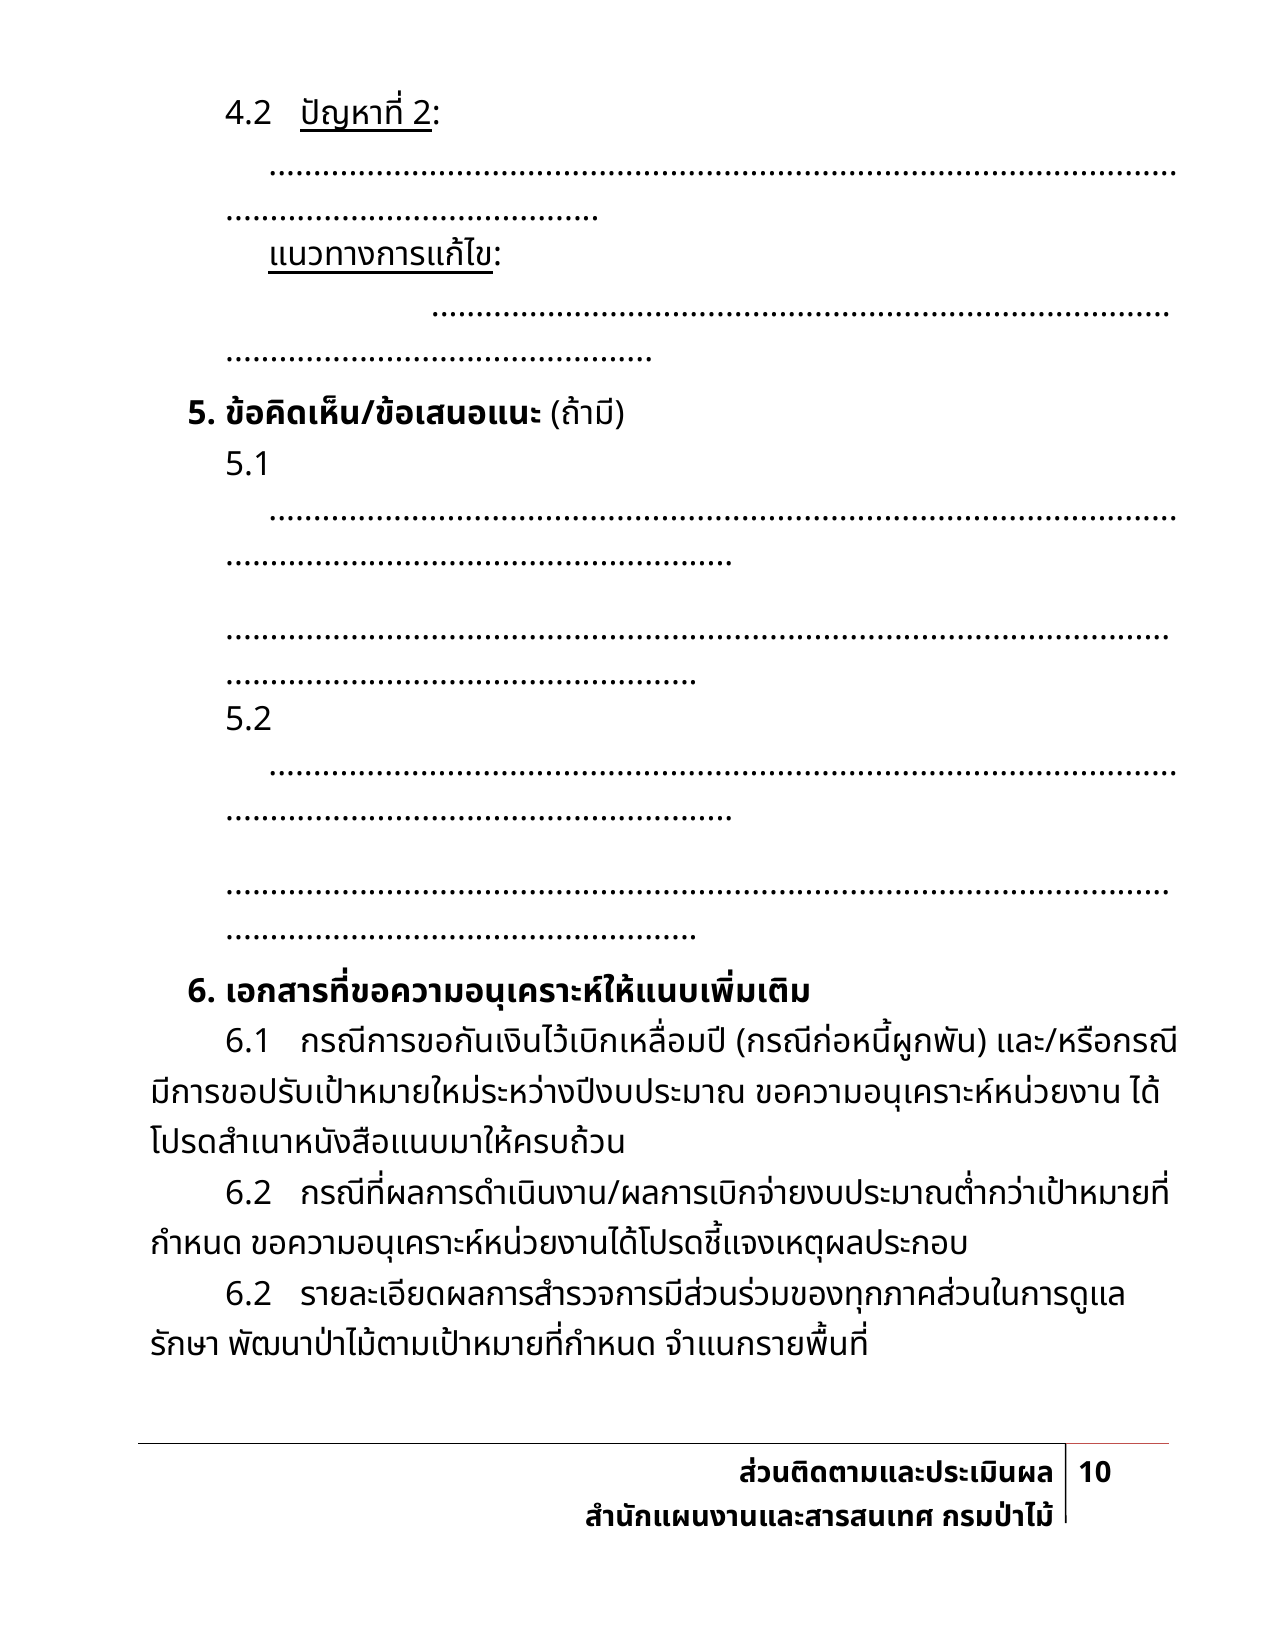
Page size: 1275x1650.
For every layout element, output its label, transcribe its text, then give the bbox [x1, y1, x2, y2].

list 5.1 ............................................................................................................................................................... [225, 439, 1181, 576]
list ............................................................................................................................................................... [225, 831, 1181, 949]
list ............................................................................................................................................................... [225, 576, 1181, 694]
text 6.2 กรณีที่ผลการดำเนินงาน/ผลการเบิกจ่ายงบประมาณต่ำกว่าเป้าหมายที่กำหนด ขอความอนุเคราะห์หน่วยงานได้โปรดชี้แจงเหตุผลประกอบ [150, 1169, 1181, 1270]
list เอกสารที่ขอความอนุเคราะห์ให้แนบเพิ่มเติม [187, 967, 1181, 1017]
text 6.2 รายละเอียดผลการสำรวจการมีส่วนร่วมของทุกภาคส่วนในการดูแล รักษา พัฒนาป่าไม้ตามเป้าหมายที่กำหนด จำแนกรายพื้นที่ [150, 1270, 1181, 1371]
list 4.2 ปัญหาที่ 2: ................................................................................................................................................ [225, 89, 1181, 230]
list แนวทางการแก้ไข: ................................................................................................................................... [225, 230, 1181, 372]
list 5.2 ............................................................................................................................................................... [225, 694, 1181, 831]
text 6.1 กรณีการขอกันเงินไว้เบิกเหลื่อมปี (กรณีก่อหนี้ผูกพัน) และ/หรือกรณีมีการขอปรับเป้าหมายใหม่ระหว่างปีงบประมาณ ขอความอนุเคราะห์หน่วยงาน ได้โปรดสำเนาหนังสือแนบมาให้ครบถ้วน [150, 1017, 1181, 1169]
list ข้อคิดเห็น/ข้อเสนอแนะ (ถ้ามี) [187, 389, 1181, 439]
